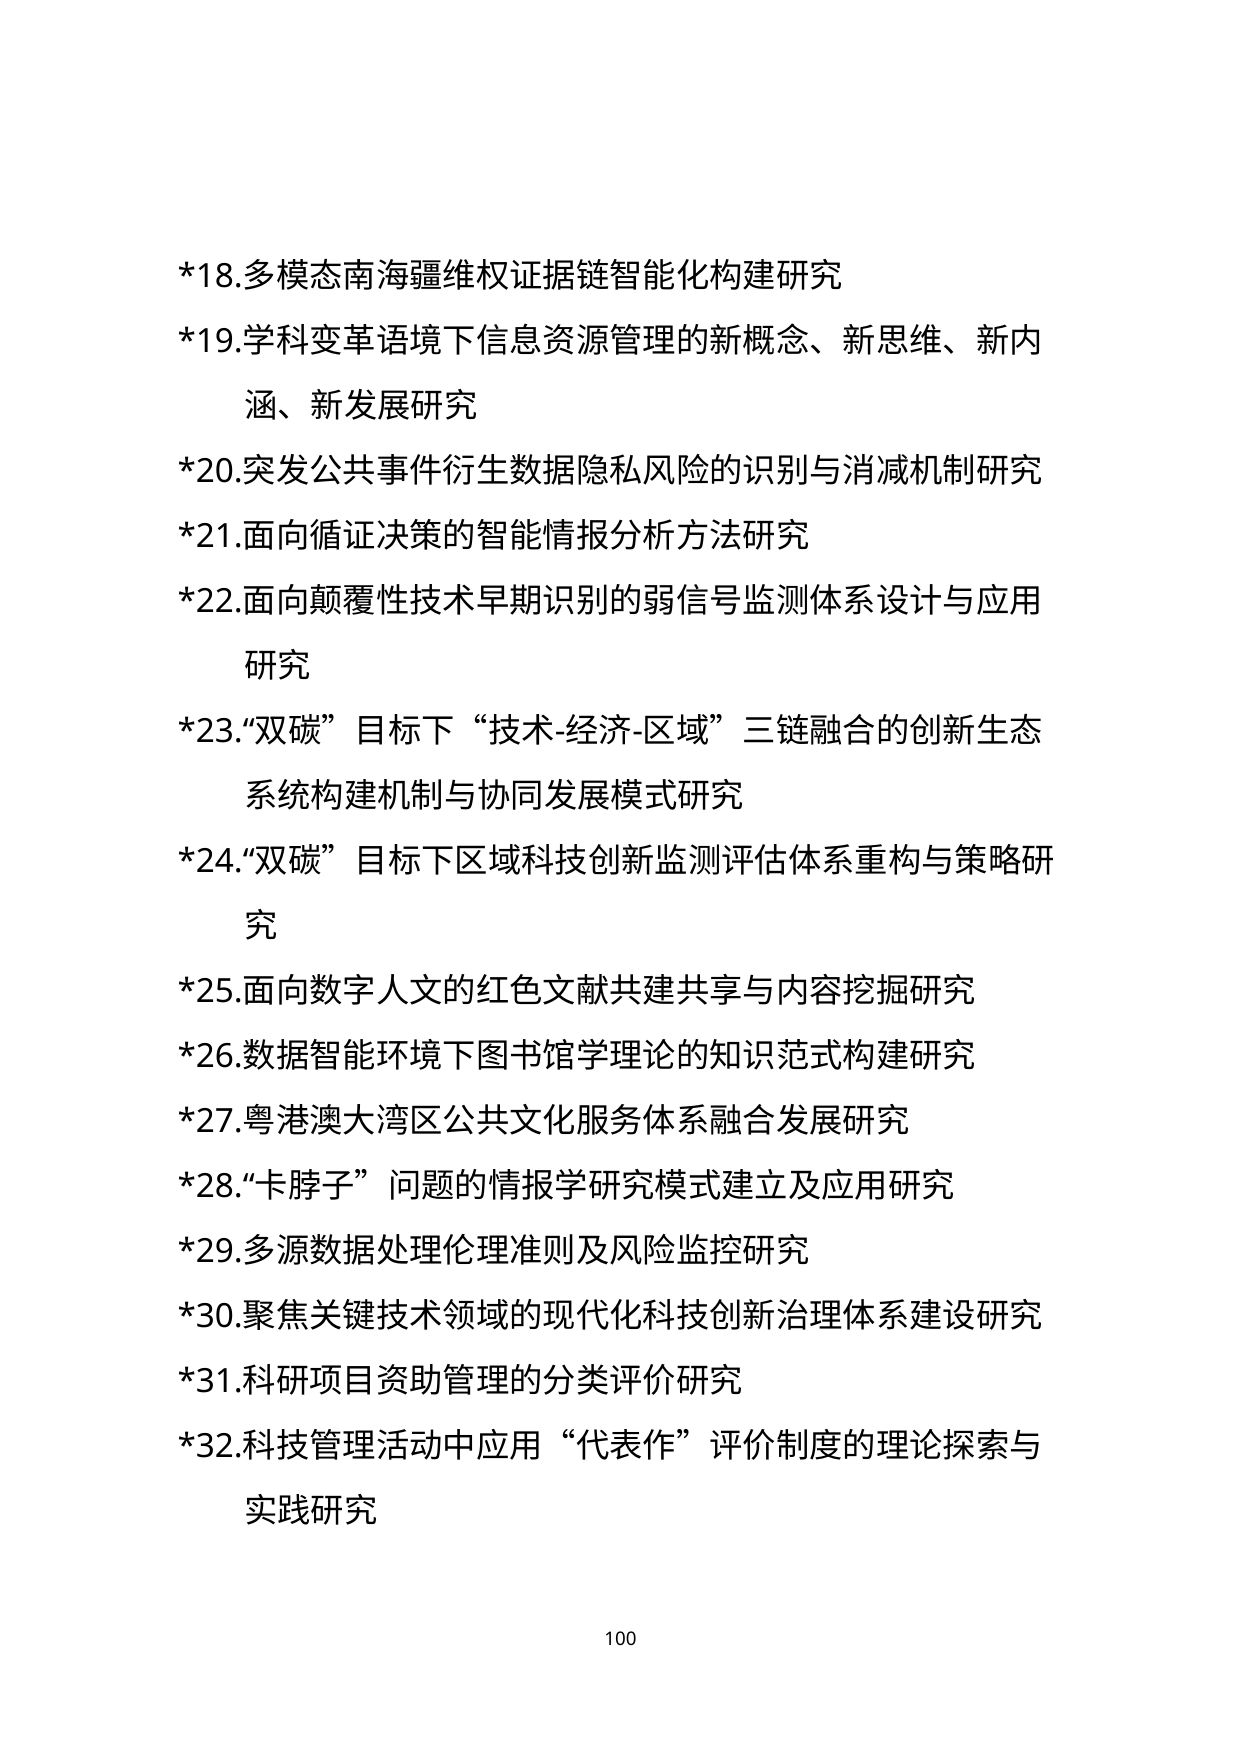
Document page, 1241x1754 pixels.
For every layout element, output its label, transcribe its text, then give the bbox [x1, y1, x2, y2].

text *29.多源数据处理伦理准则及风险监控研究 [177, 1215, 1063, 1280]
text *24.“双碳”目标下区域科技创新监测评估体系重构与策略研究 [177, 825, 1063, 955]
text *21.面向循证决策的智能情报分析方法研究 [177, 500, 1063, 565]
text *27.粤港澳大湾区公共文化服务体系融合发展研究 [177, 1085, 1063, 1150]
text *30.聚焦关键技术领域的现代化科技创新治理体系建设研究 [177, 1280, 1063, 1345]
text *20.突发公共事件衍生数据隐私风险的识别与消减机制研究 [177, 435, 1063, 500]
text *25.面向数字人文的红色文献共建共享与内容挖掘研究 [177, 955, 1063, 1020]
text *28.“卡脖子”问题的情报学研究模式建立及应用研究 [177, 1150, 1063, 1215]
text *23.“双碳”目标下“技术-经济-区域”三链融合的创新生态系统构建机制与协同发展模式研究 [177, 695, 1063, 825]
text *18.多模态南海疆维权证据链智能化构建研究 [177, 240, 1063, 305]
text *32.科技管理活动中应用“代表作”评价制度的理论探索与实践研究 [177, 1410, 1063, 1540]
text *26.数据智能环境下图书馆学理论的知识范式构建研究 [177, 1020, 1063, 1085]
text *31.科研项目资助管理的分类评价研究 [177, 1345, 1063, 1410]
text *19.学科变革语境下信息资源管理的新概念、新思维、新内涵、新发展研究 [177, 305, 1063, 435]
text *22.面向颠覆性技术早期识别的弱信号监测体系设计与应用研究 [177, 565, 1063, 695]
